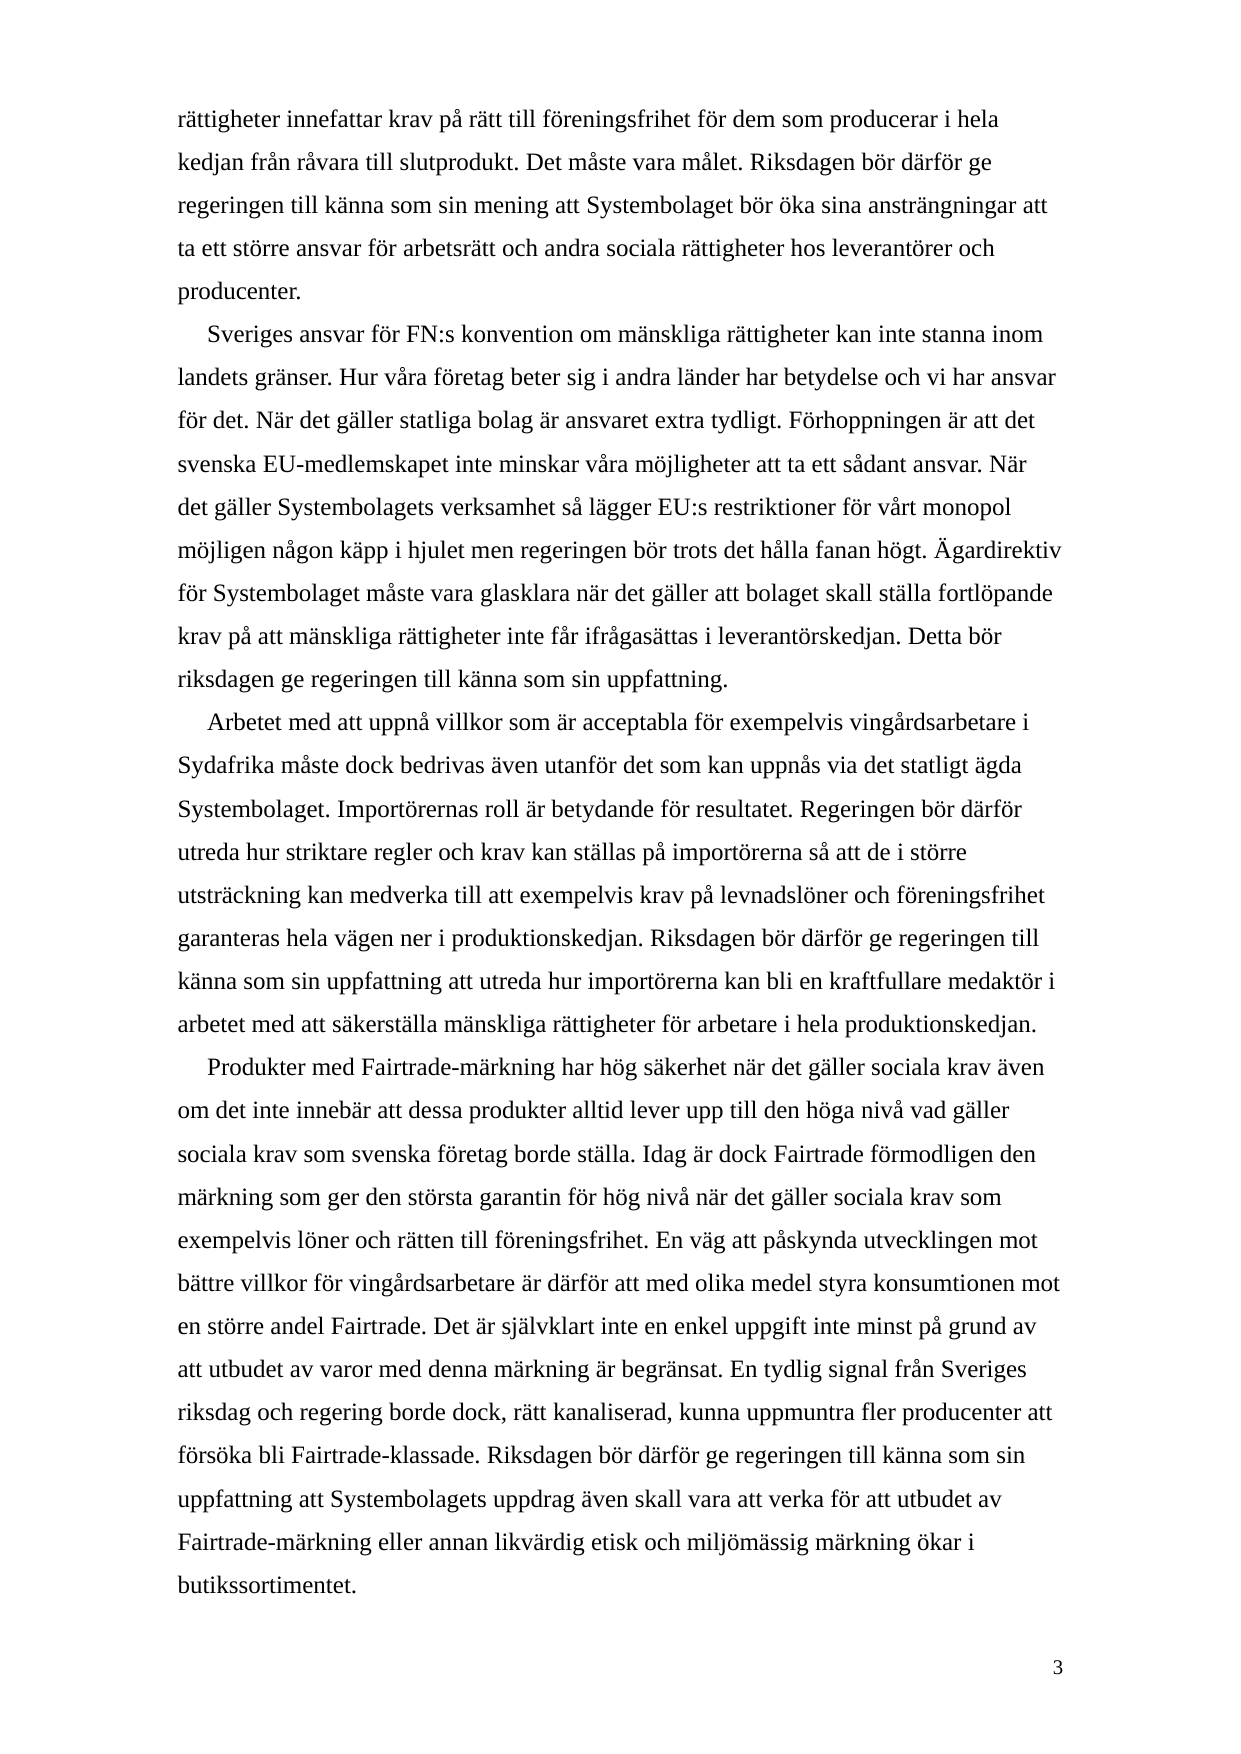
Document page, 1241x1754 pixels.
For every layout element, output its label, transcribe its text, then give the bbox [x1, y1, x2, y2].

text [177, 104, 1063, 305]
text Produkter med Fairtrade-märkning har hög säkerhet när det gäller sociala krav även om det inte innebär att dessa produkter alltid lever upp till den höga nivå vad gäller sociala krav som svenska företag borde ställa. Idag är dock Fairtrade förmodligen den märkning som ger den största garantin för hög nivå när det gäller sociala krav som exempelvis löner och rätten till föreningsfrihet. En väg att påskynda utvecklingen mot bättre villkor för vingårdsarbetare är därför att med olika medel styra konsumtionen mot en större andel Fairtrade. Det är självklart inte en enkel uppgift inte minst på grund av att utbudet av varor med denna märkning är begränsat. En tydlig signal från Sveriges riksdag och regering borde dock, rätt kanaliserad, kunna uppmuntra fler producenter att försöka bli Fairtrade-klassade. Riksdagen bör därför ge regeringen till känna som sin uppfattning att Systembolagets uppdrag även skall vara att verka för att utbudet av Fairtrade-märkning eller annan likvärdig etisk och miljömässig märkning ökar i butikssortimentet. [177, 1052, 1063, 1599]
text Arbetet med att uppnå villkor som är acceptabla för exempelvis vingårdsarbetare i Sydafrika måste dock bedrivas även utanför det som kan uppnås via det statligt ägda Systembolaget. Importörernas roll är betydande för resultatet. Regeringen bör därför utreda hur striktare regler och krav kan ställas på importörerna så att de i större utsträckning kan medverka till att exempelvis krav på levnadslöner och föreningsfrihet garanteras hela vägen ner i produktionskedjan. Riksdagen bör därför ge regeringen till känna som sin uppfattning att utreda hur importörerna kan bli en kraftfullare medaktör i arbetet med att säkerställa mänskliga rättigheter för arbetare i hela produktionskedjan. [177, 707, 1063, 1038]
text Sveriges ansvar för FN:s konvention om mänskliga rättigheter kan inte stanna inom landets gränser. Hur våra företag beter sig i andra länder har betydelse och vi har ansvar för det. När det gäller statliga bolag är ansvaret extra tydligt. Förhoppningen är att det svenska EU-medlemskapet inte minskar våra möjligheter att ta ett sådant ansvar. När det gäller Systembolagets verksamhet så lägger EU:s restriktioner för vårt monopol möjligen någon käpp i hjulet men regeringen bör trots det hålla fanan högt. Ägardirektiv för Systembolaget måste vara glasklara när det gäller att bolaget skall ställa fortlöpande krav på att mänskliga rättigheter inte får ifrågasättas i leverantörskedjan. Detta bör riksdagen ge regeringen till känna som sin uppfattning. [177, 319, 1063, 693]
